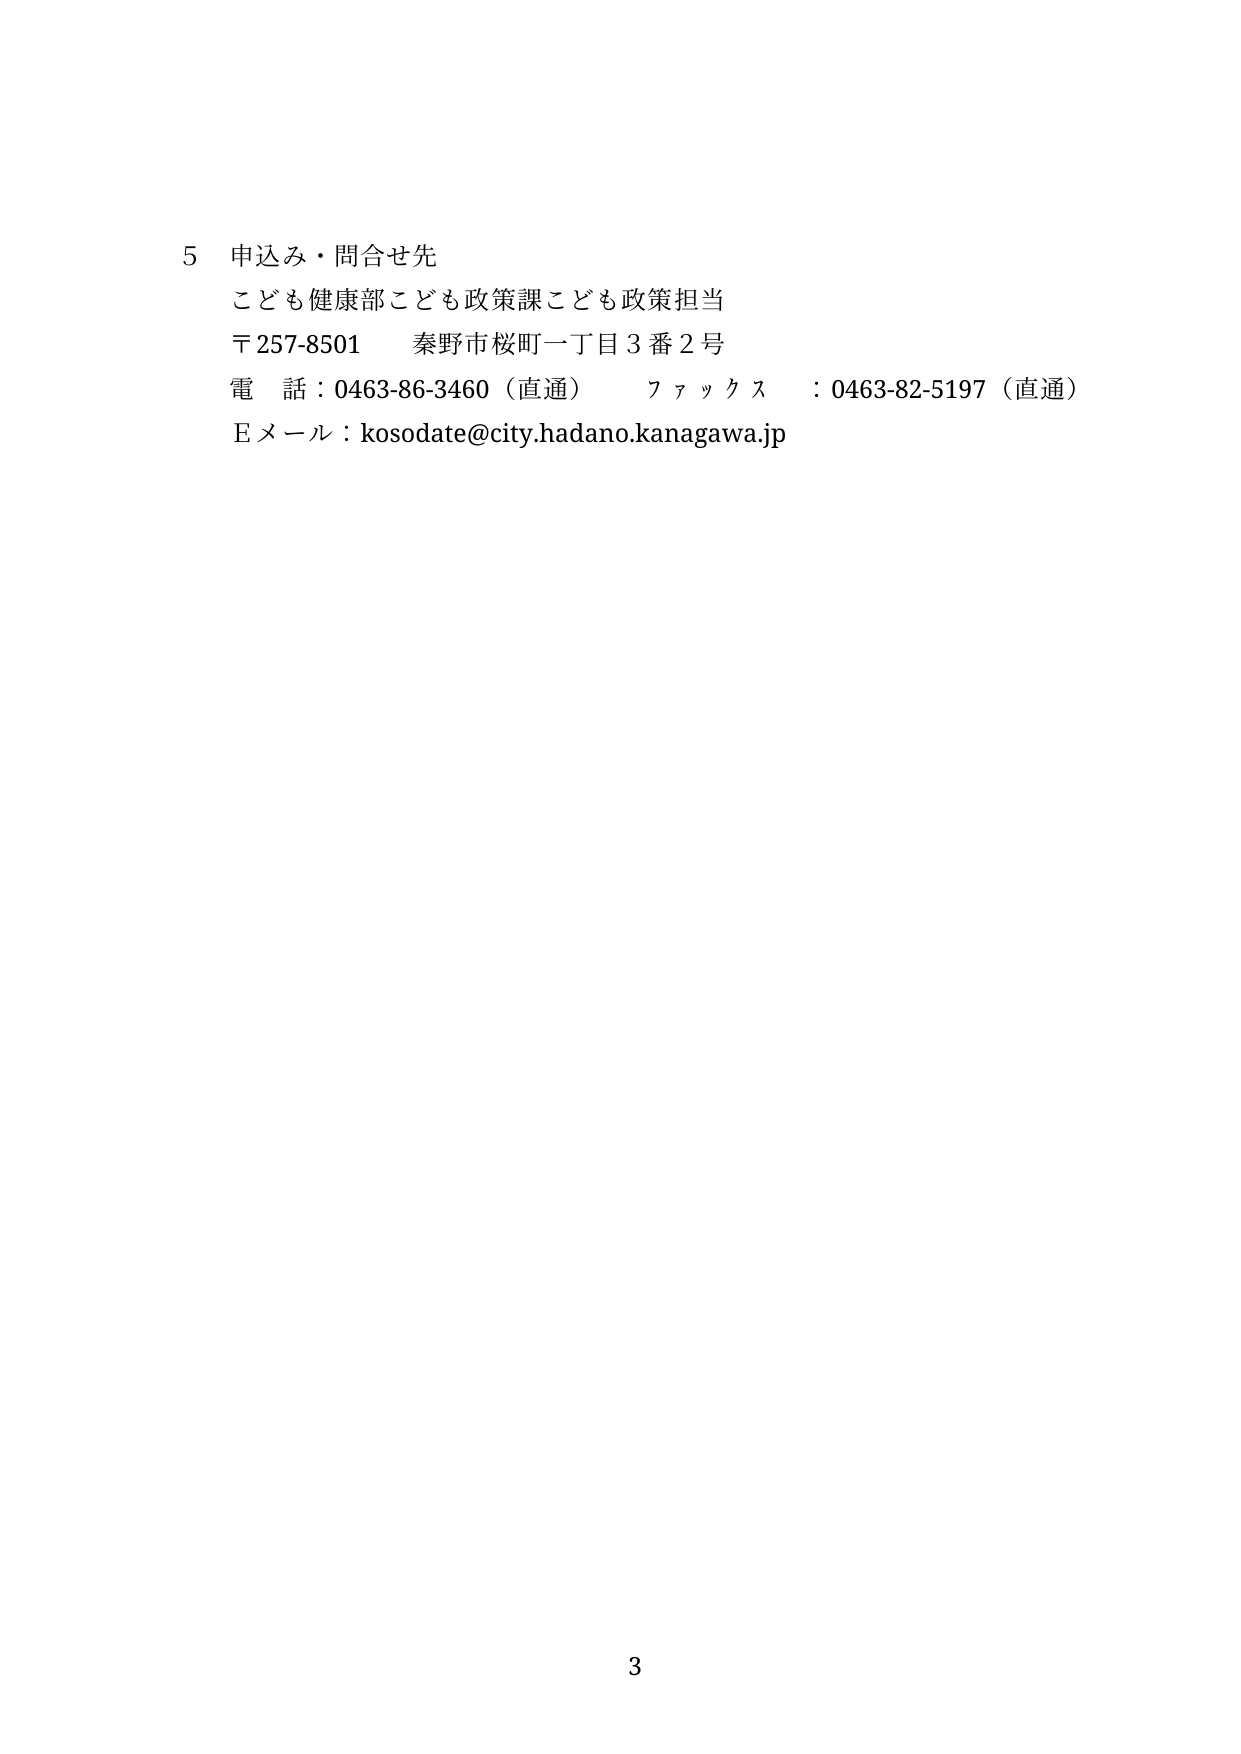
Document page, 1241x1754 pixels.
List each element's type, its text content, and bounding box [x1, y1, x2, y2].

text 電 話：0463-86-3460（直通） ﾌｧｯｸｽ ：0463-82-5197（直通） [177, 365, 1092, 410]
text 〒257-8501 秦野市桜町一丁目３番２号 [177, 321, 1092, 365]
text ５ 申込み・問合せ先 [177, 232, 1092, 276]
text こども健康部こども政策課こども政策担当 [177, 276, 1092, 321]
text Ｅメール：kosodate@city.hadano.kanagawa.jp [177, 410, 1092, 454]
